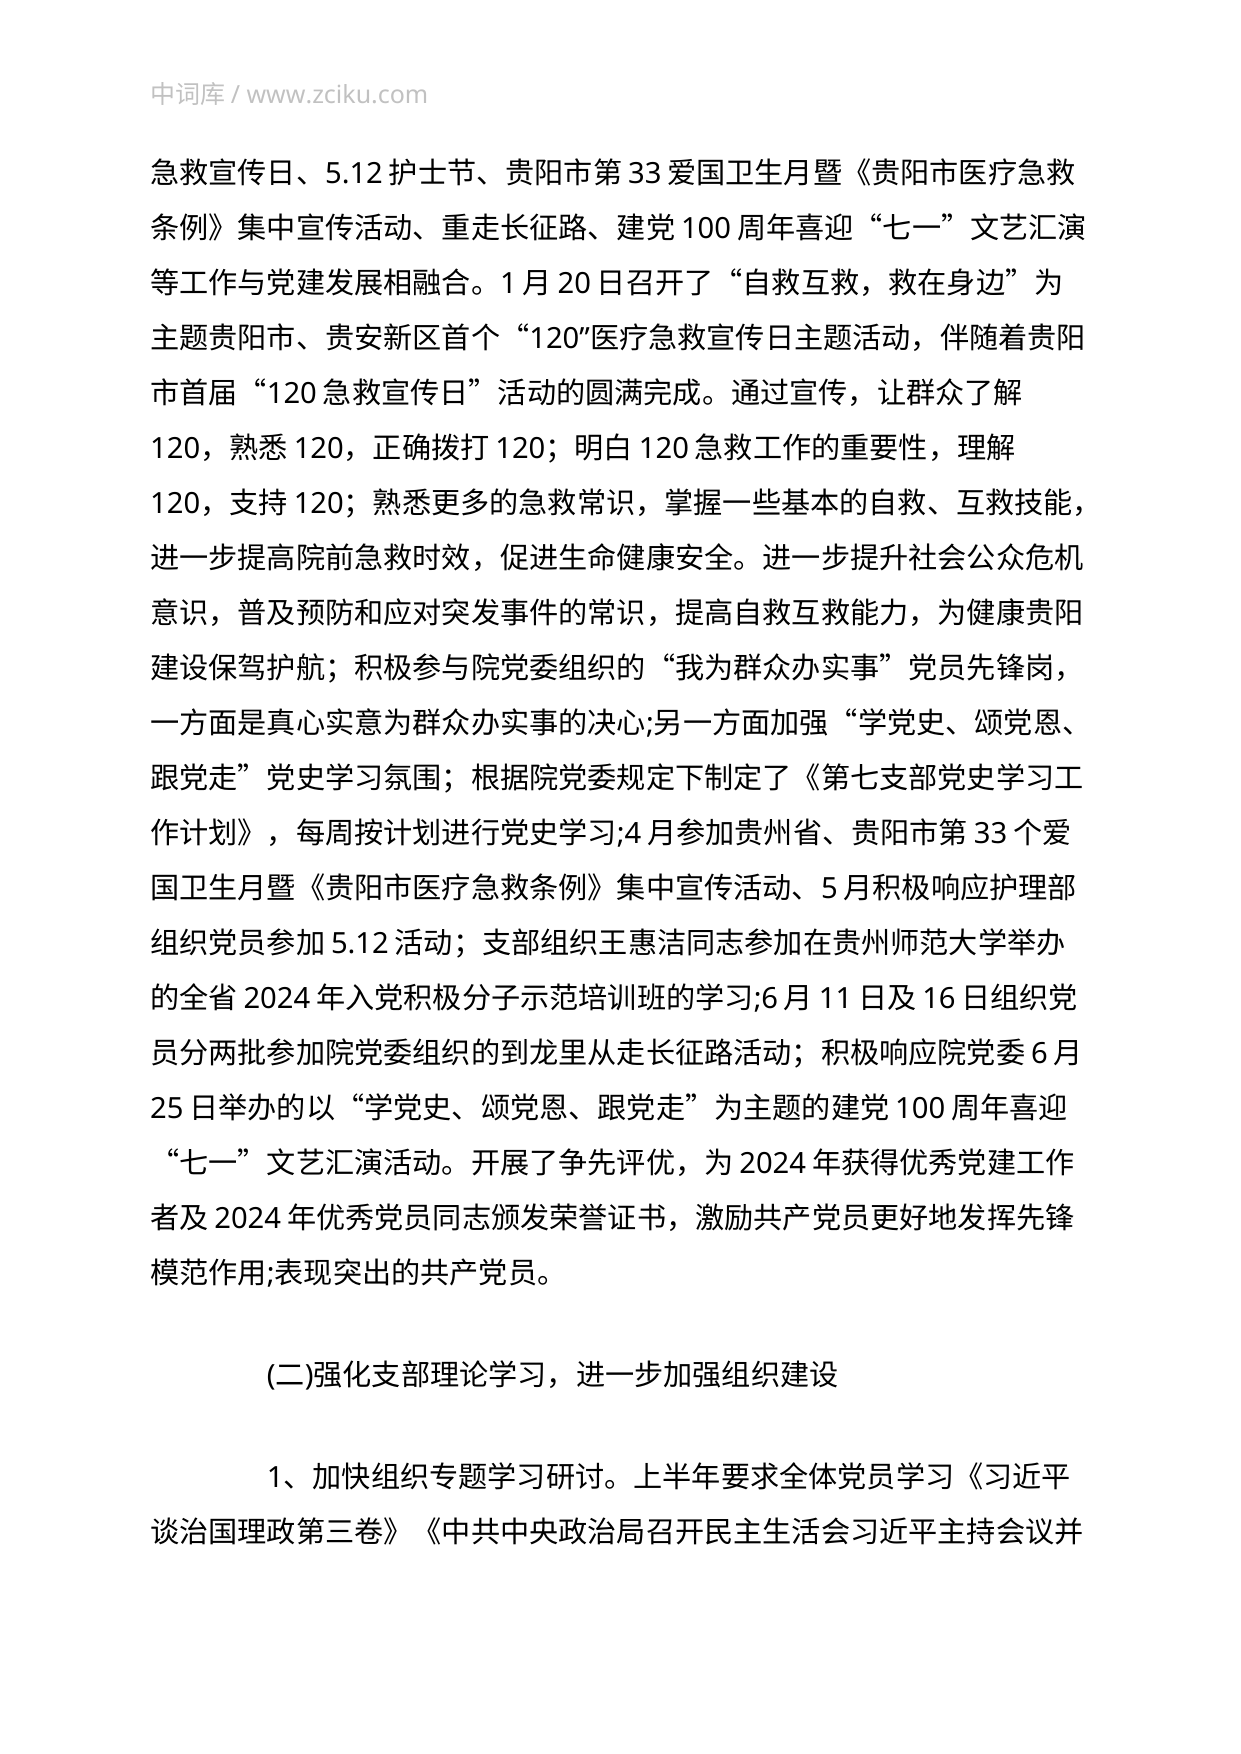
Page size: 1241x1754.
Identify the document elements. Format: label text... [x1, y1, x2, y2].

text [150, 150, 1090, 1292]
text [150, 1453, 1090, 1551]
text (二)强化支部理论学习，进一步加强组织建设 [150, 1352, 1090, 1394]
